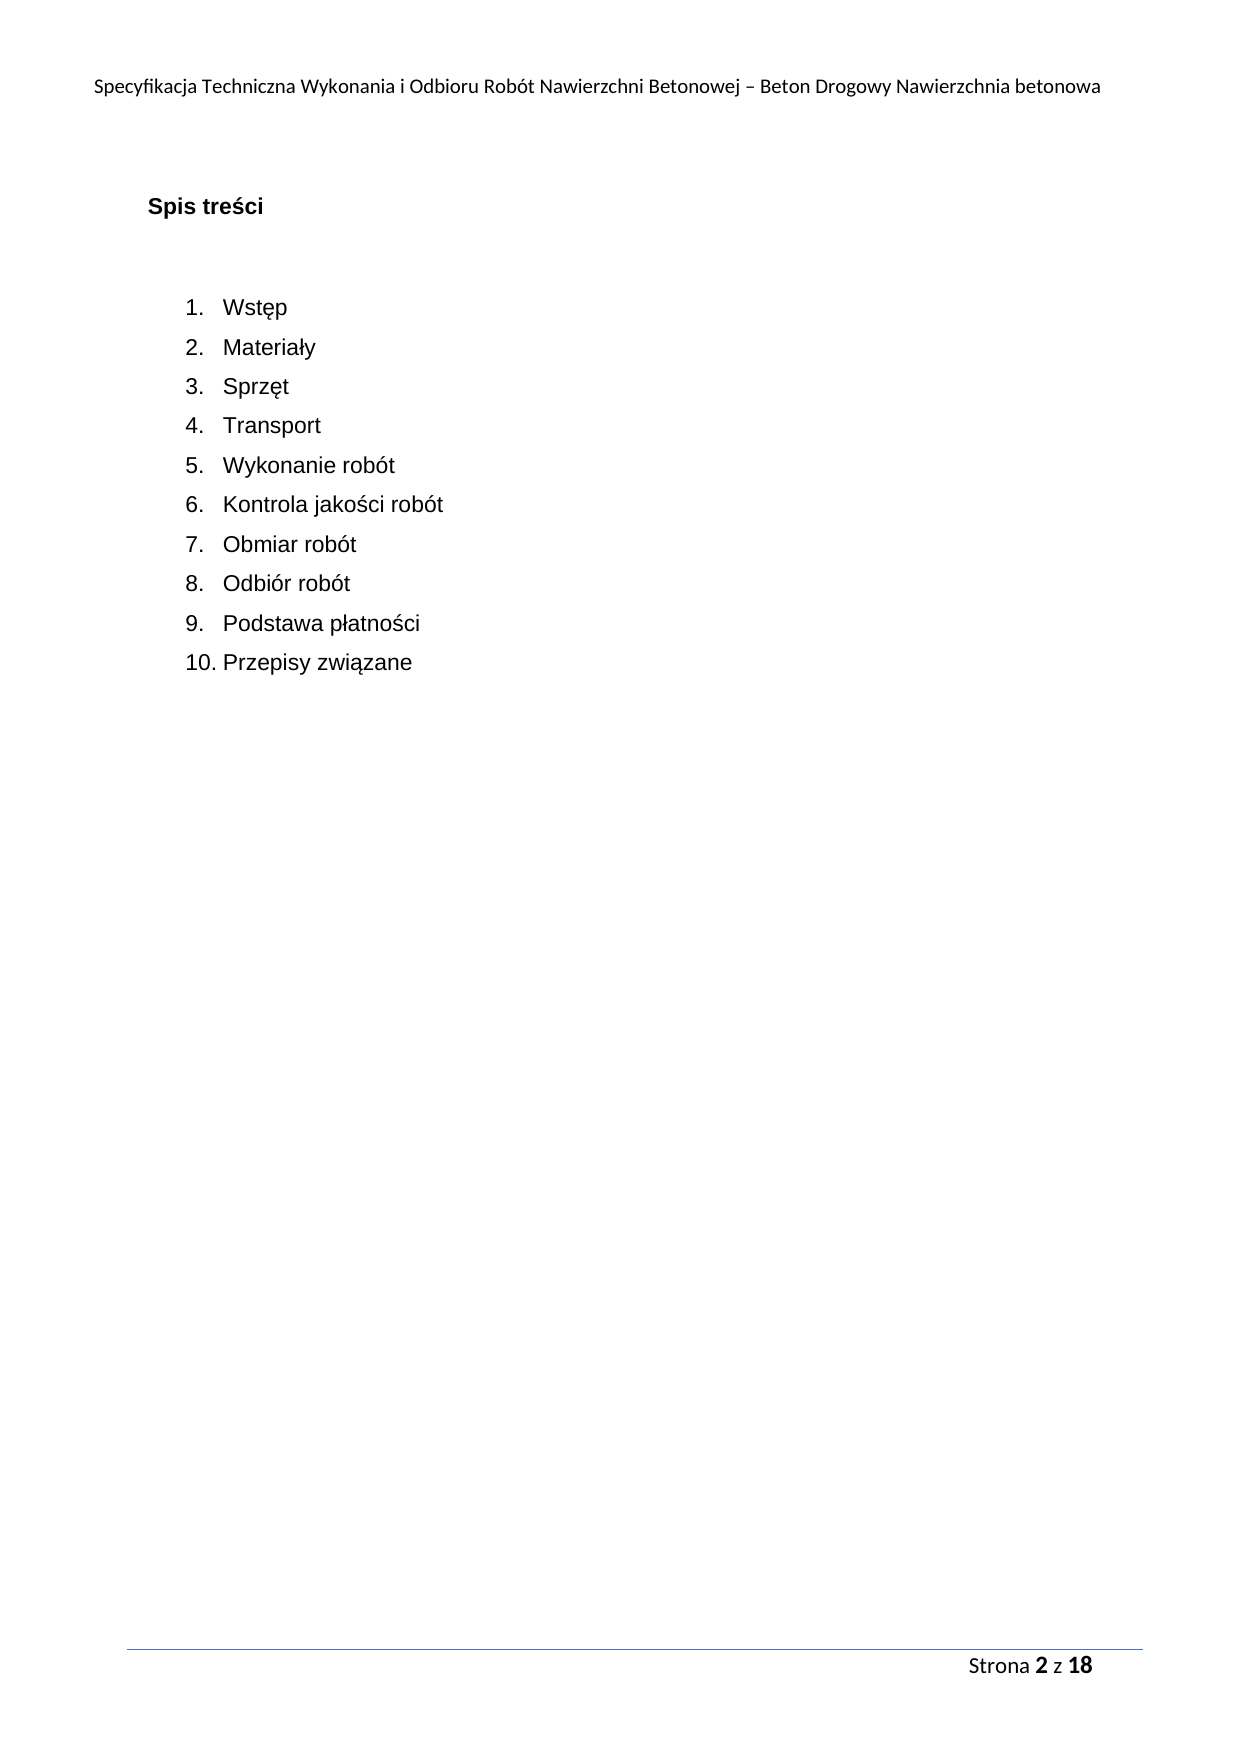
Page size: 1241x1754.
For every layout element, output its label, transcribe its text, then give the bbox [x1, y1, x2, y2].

list Przepisy związane [185, 649, 1122, 676]
list Transport [185, 412, 1122, 439]
list Odbiór robót [185, 570, 1122, 597]
list Kontrola jakości robót [185, 491, 1122, 518]
list Sprzęt [185, 373, 1122, 399]
list Podstawa płatności [185, 610, 1122, 636]
list Obmiar robót [185, 531, 1122, 557]
list Wstęp [185, 294, 1122, 320]
list Wykonanie robót [185, 452, 1122, 478]
list Materiały [185, 333, 1122, 360]
text Spis treści [148, 193, 1122, 219]
